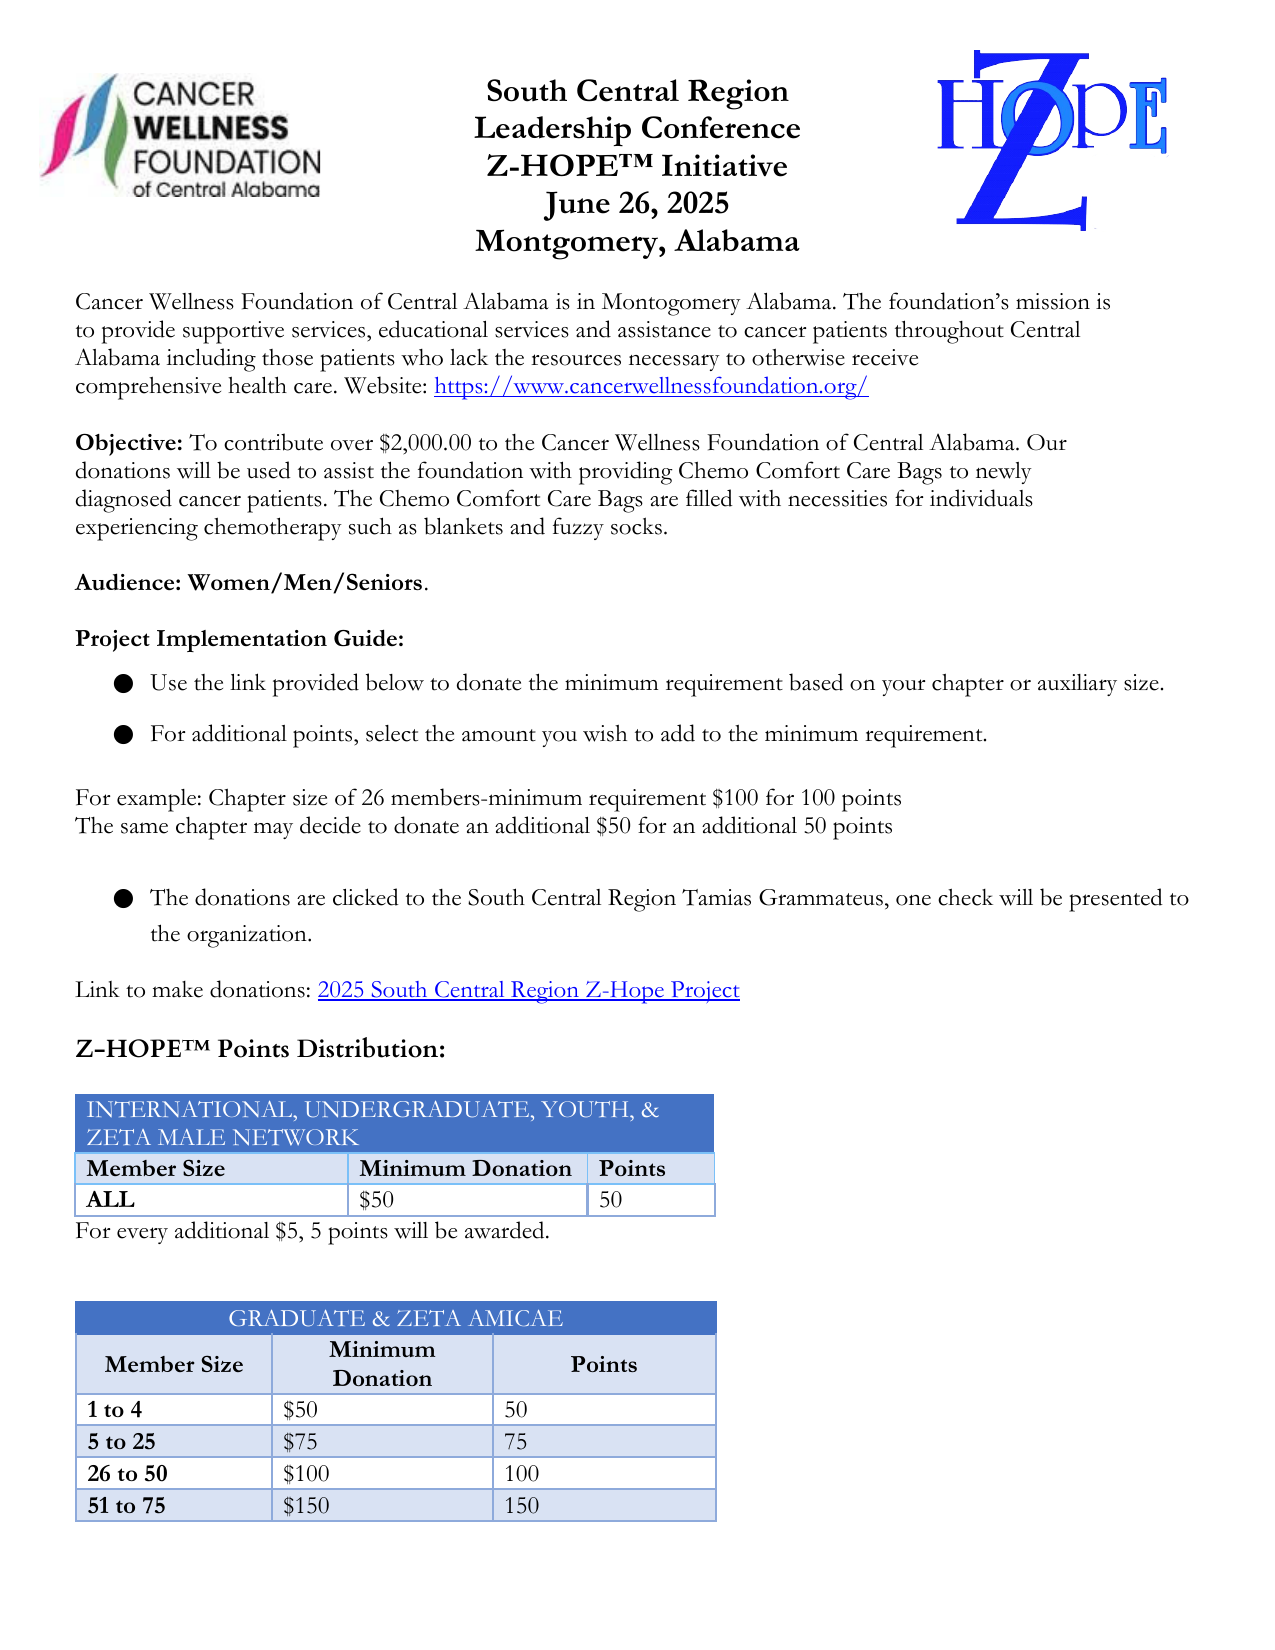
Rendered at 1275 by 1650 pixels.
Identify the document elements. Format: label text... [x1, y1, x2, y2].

table_cell $150 [273, 1490, 492, 1520]
table_cell Minimum Donation [349, 1154, 587, 1183]
text Link to make donations: 2025 South Central Region Z-Hope Project [75, 976, 1125, 1004]
table_cell $50 [273, 1395, 492, 1424]
text Audience: Women/Men/Seniors. [75, 569, 1200, 597]
text Project Implementation Guide: [75, 625, 1200, 653]
table_cell Points [494, 1335, 715, 1393]
picture [937, 50, 1172, 235]
table_header GRADUATE & ZETA AMICAE [77, 1303, 715, 1333]
list The donations are clicked to the South Central Region Tamias Grammateus, one check will be presented to the organization. [112, 868, 1200, 948]
text Cancer Wellness Foundation of Central Alabama is in Montogomery Alabama. The foundation’s mission is to provide supportive services, educational services and assistance to cancer patients throughout Central [75, 288, 1125, 344]
text For every additional $5, 5 points will be awarded. [75, 1217, 1200, 1245]
table_header INTERNATIONAL, UNDERGRADUATE, YOUTH, & ZETA MALE NETWORK [75, 1094, 714, 1152]
table_cell 1 to 4 [77, 1395, 271, 1424]
table_cell ALL [76, 1185, 347, 1214]
text comprehensive health care. Website: https://www.cancerwellnessfoundation.org/ [75, 372, 1125, 400]
text For example: Chapter size of 26 members-minimum requirement $100 for 100 points [75, 784, 1200, 812]
table_cell 75 [494, 1426, 715, 1456]
list Use the link provided below to donate the minimum requirement based on your chapter or auxiliary size. [112, 653, 1200, 705]
table_cell Points [588, 1154, 714, 1183]
list For additional points, select the amount you wish to add to the minimum requirement. [112, 705, 1200, 756]
table_cell 50 [494, 1395, 715, 1424]
table_cell $50 [349, 1185, 586, 1214]
table_cell $75 [273, 1426, 492, 1456]
table_cell 150 [494, 1490, 715, 1520]
table_cell Member Size [76, 1154, 347, 1183]
table_cell 26 to 50 [77, 1458, 271, 1488]
table_cell 51 to 75 [77, 1490, 271, 1520]
table_cell 100 [494, 1458, 715, 1488]
table_cell Member Size [77, 1335, 271, 1393]
table_cell $100 [273, 1458, 492, 1488]
table_cell 5 to 25 [77, 1426, 271, 1456]
table_cell 50 [589, 1185, 714, 1214]
text Alabama including those patients who lack the resources necessary to otherwise receive [75, 344, 1125, 372]
picture [39, 73, 321, 197]
text Objective: To contribute over $2,000.00 to the Cancer Wellness Foundation of Central Alabama. Our donations will be used to assist the foundation with providing Chemo Comfort Care Bags to newly diagnosed cancer patients. The Chemo Comfort Care Bags are filled with necessities for individuals experiencing chemotherapy such as blankets and fuzzy socks. [75, 428, 1125, 541]
table_cell Minimum Donation [273, 1335, 492, 1393]
text The same chapter may decide to donate an additional $50 for an additional 50 points [75, 812, 1200, 840]
